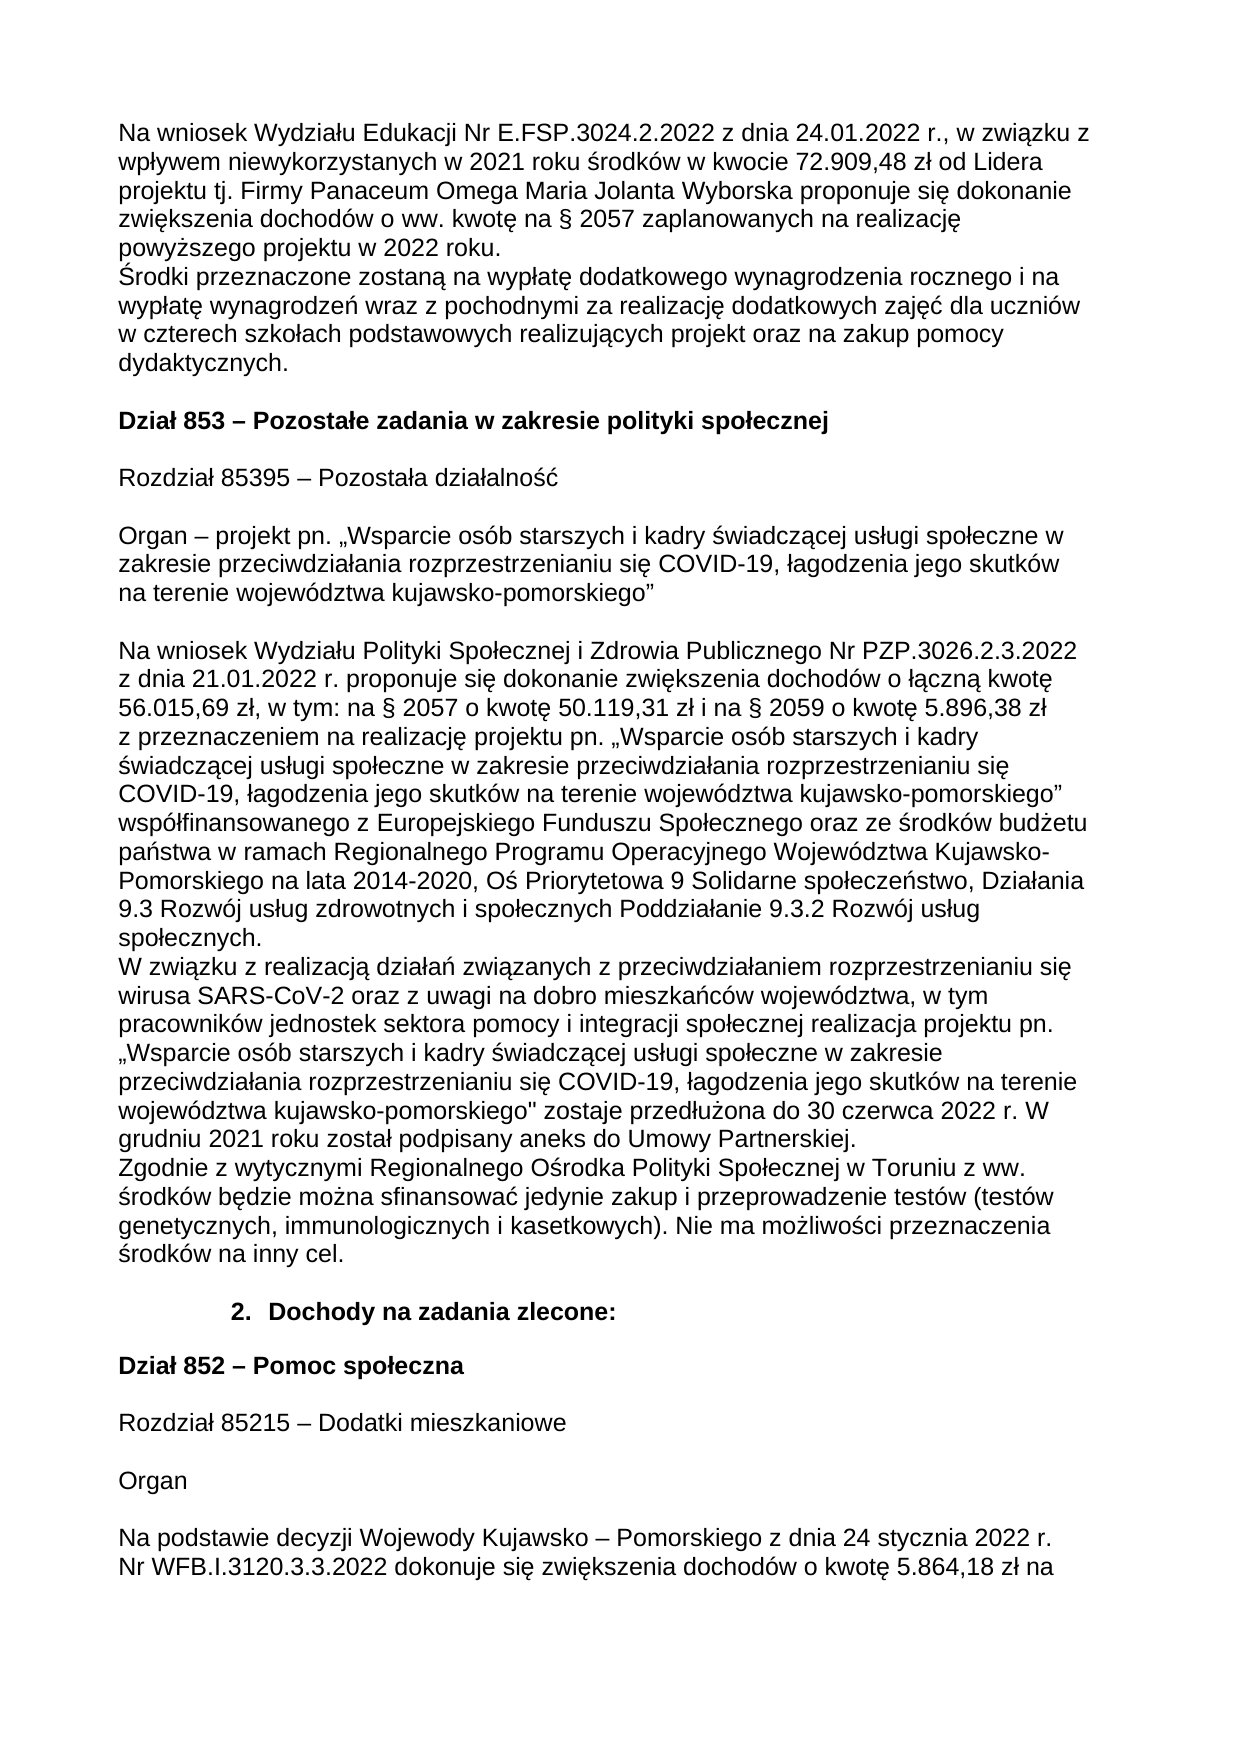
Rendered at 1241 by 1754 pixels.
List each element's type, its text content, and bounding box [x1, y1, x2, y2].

text Zgodnie z wytycznymi Regionalnego Ośrodka Polityki Społecznej w Toruniu z ww. środków będzie można sfinansować jedynie zakup i przeprowadzenie testów (testów genetycznych, immunologicznych i kasetkowych). Nie ma możliwości przeznaczenia środków na inny cel. [118, 1153, 1092, 1268]
text W związku z realizacją działań związanych z przeciwdziałaniem rozprzestrzenianiu się wirusa SARS-CoV-2 oraz z uwagi na dobro mieszkańców województwa, w tym pracowników jednostek sektora pomocy i integracji społecznej realizacja projektu pn. „Wsparcie osób starszych i kadry świadczącej usługi społeczne w zakresie przeciwdziałania rozprzestrzenianiu się COVID-19, łagodzenia jego skutków na terenie województwa kujawsko-pomorskiego" zostaje przedłużona do 30 czerwca 2022 r. W grudniu 2021 roku został podpisany aneks do Umowy Partnerskiej. [118, 952, 1092, 1153]
text Organ – projekt pn. „Wsparcie osób starszych i kadry świadczącej usługi społeczne w zakresie przeciwdziałania rozprzestrzenianiu się COVID-19, łagodzenia jego skutków na terenie województwa kujawsko-pomorskiego” [118, 521, 1092, 607]
subtitle Rozdział 85395 – Pozostała działalność [118, 463, 1092, 492]
text Organ [118, 1466, 1092, 1494]
subtitle Dział 852 – Pomoc społeczna [118, 1351, 1092, 1379]
subtitle Rozdział 85215 – Dodatki mieszkaniowe [118, 1408, 1092, 1437]
text Na wniosek Wydziału Polityki Społecznej i Zdrowia Publicznego Nr PZP.3026.2.3.2022 z dnia 21.01.2022 r. proponuje się dokonanie zwiększenia dochodów o łączną kwotę 56.015,69 zł, w tym: na § 2057 o kwotę 50.119,31 zł i na § 2059 o kwotę 5.896,38 zł z przeznaczeniem na realizację projektu pn. „Wsparcie osób starszych i kadry świadczącej usługi społeczne w zakresie przeciwdziałania rozprzestrzenianiu się COVID-19, łagodzenia jego skutków na terenie województwa kujawsko-pomorskiego” współfinansowanego z Europejskiego Funduszu Społecznego oraz ze środków budżetu państwa w ramach Regionalnego Programu Operacyjnego Województwa Kujawsko-Pomorskiego na lata 2014-2020, Oś Priorytetowa 9 Solidarne społeczeństwo, Działania 9.3 Rozwój usług zdrowotnych i społecznych Poddziałanie 9.3.2 Rozwój usług społecznych. [118, 636, 1092, 952]
list Dochody na zadania zlecone: [231, 1297, 1092, 1326]
subtitle Dział 853 – Pozostałe zadania w zakresie polityki społecznej [118, 406, 1092, 434]
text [118, 1523, 1092, 1581]
text Na wniosek Wydziału Edukacji Nr E.FSP.3024.2.2022 z dnia 24.01.2022 r., w związku z wpływem niewykorzystanych w 2021 roku środków w kwocie 72.909,48 zł od Lidera projektu tj. Firmy Panaceum Omega Maria Jolanta Wyborska proponuje się dokonanie zwiększenia dochodów o ww. kwotę na § 2057 zaplanowanych na realizację powyższego projektu w 2022 roku. [118, 118, 1092, 262]
text Środki przeznaczone zostaną na wypłatę dodatkowego wynagrodzenia rocznego i na wypłatę wynagrodzeń wraz z pochodnymi za realizację dodatkowych zajęć dla uczniów w czterech szkołach podstawowych realizujących projekt oraz na zakup pomocy dydaktycznych. [118, 262, 1092, 377]
